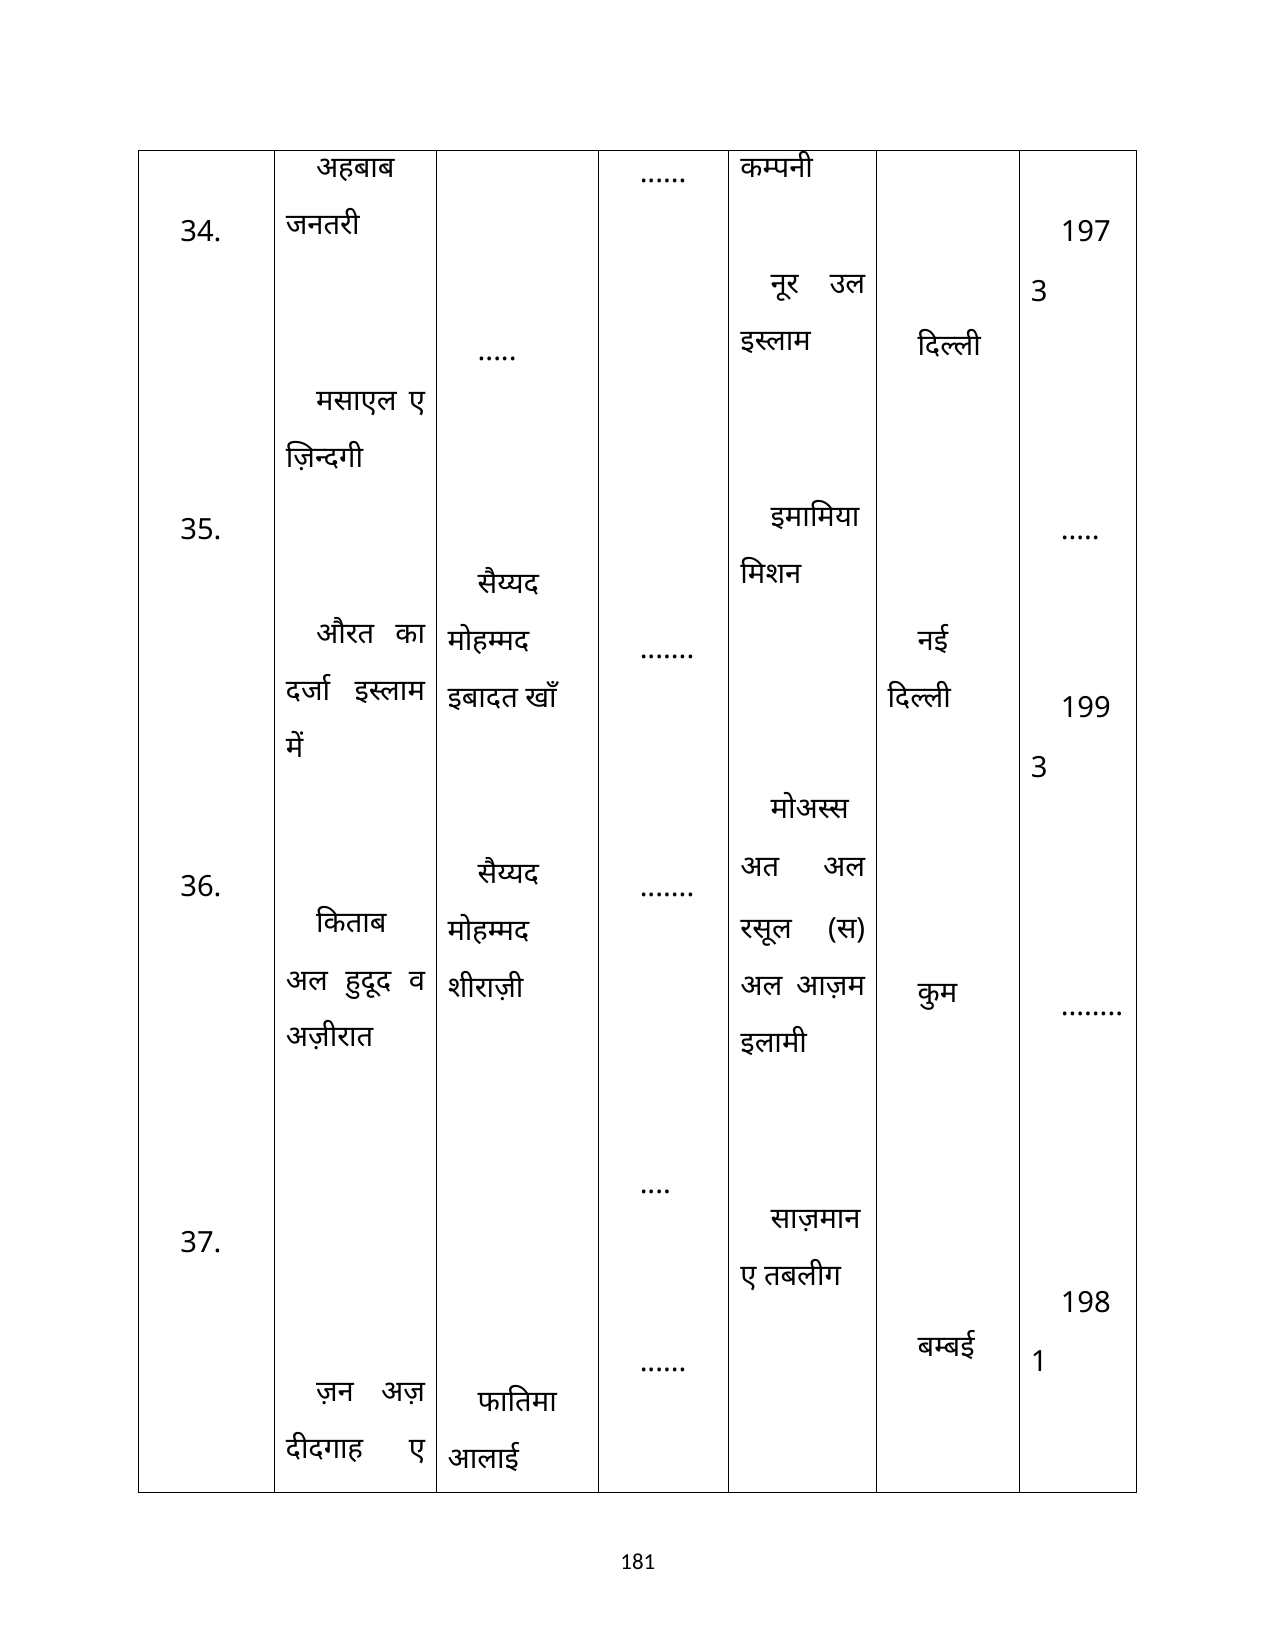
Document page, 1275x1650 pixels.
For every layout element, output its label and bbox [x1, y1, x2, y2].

table_cell [729, 151, 876, 1492]
table_cell [877, 151, 1019, 1492]
table_cell [275, 151, 436, 1492]
table_cell [599, 151, 728, 1492]
table_cell [1020, 151, 1136, 1492]
table_cell [437, 151, 598, 1492]
table_cell [139, 151, 274, 1492]
